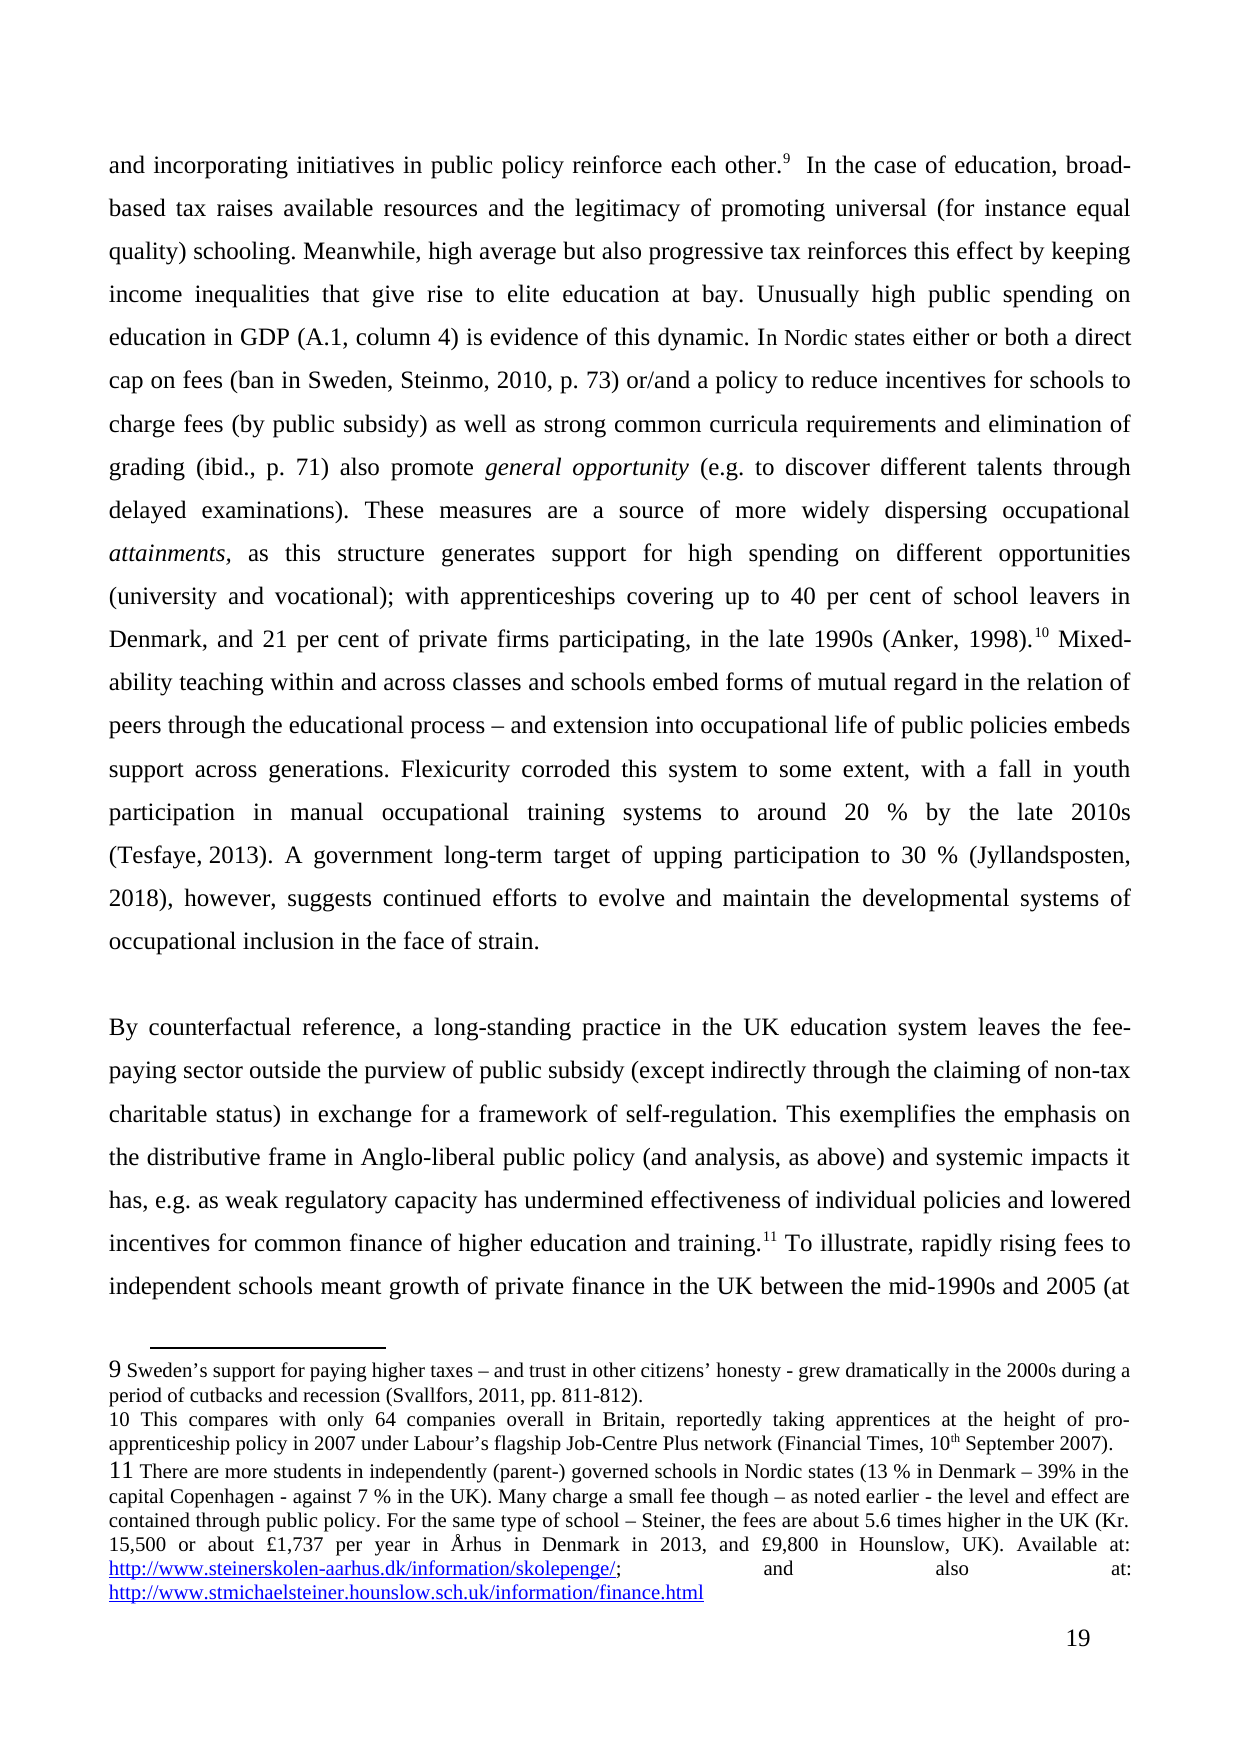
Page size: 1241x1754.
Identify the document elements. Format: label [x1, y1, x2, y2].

text [109, 1012, 1132, 1300]
text [109, 150, 1132, 955]
